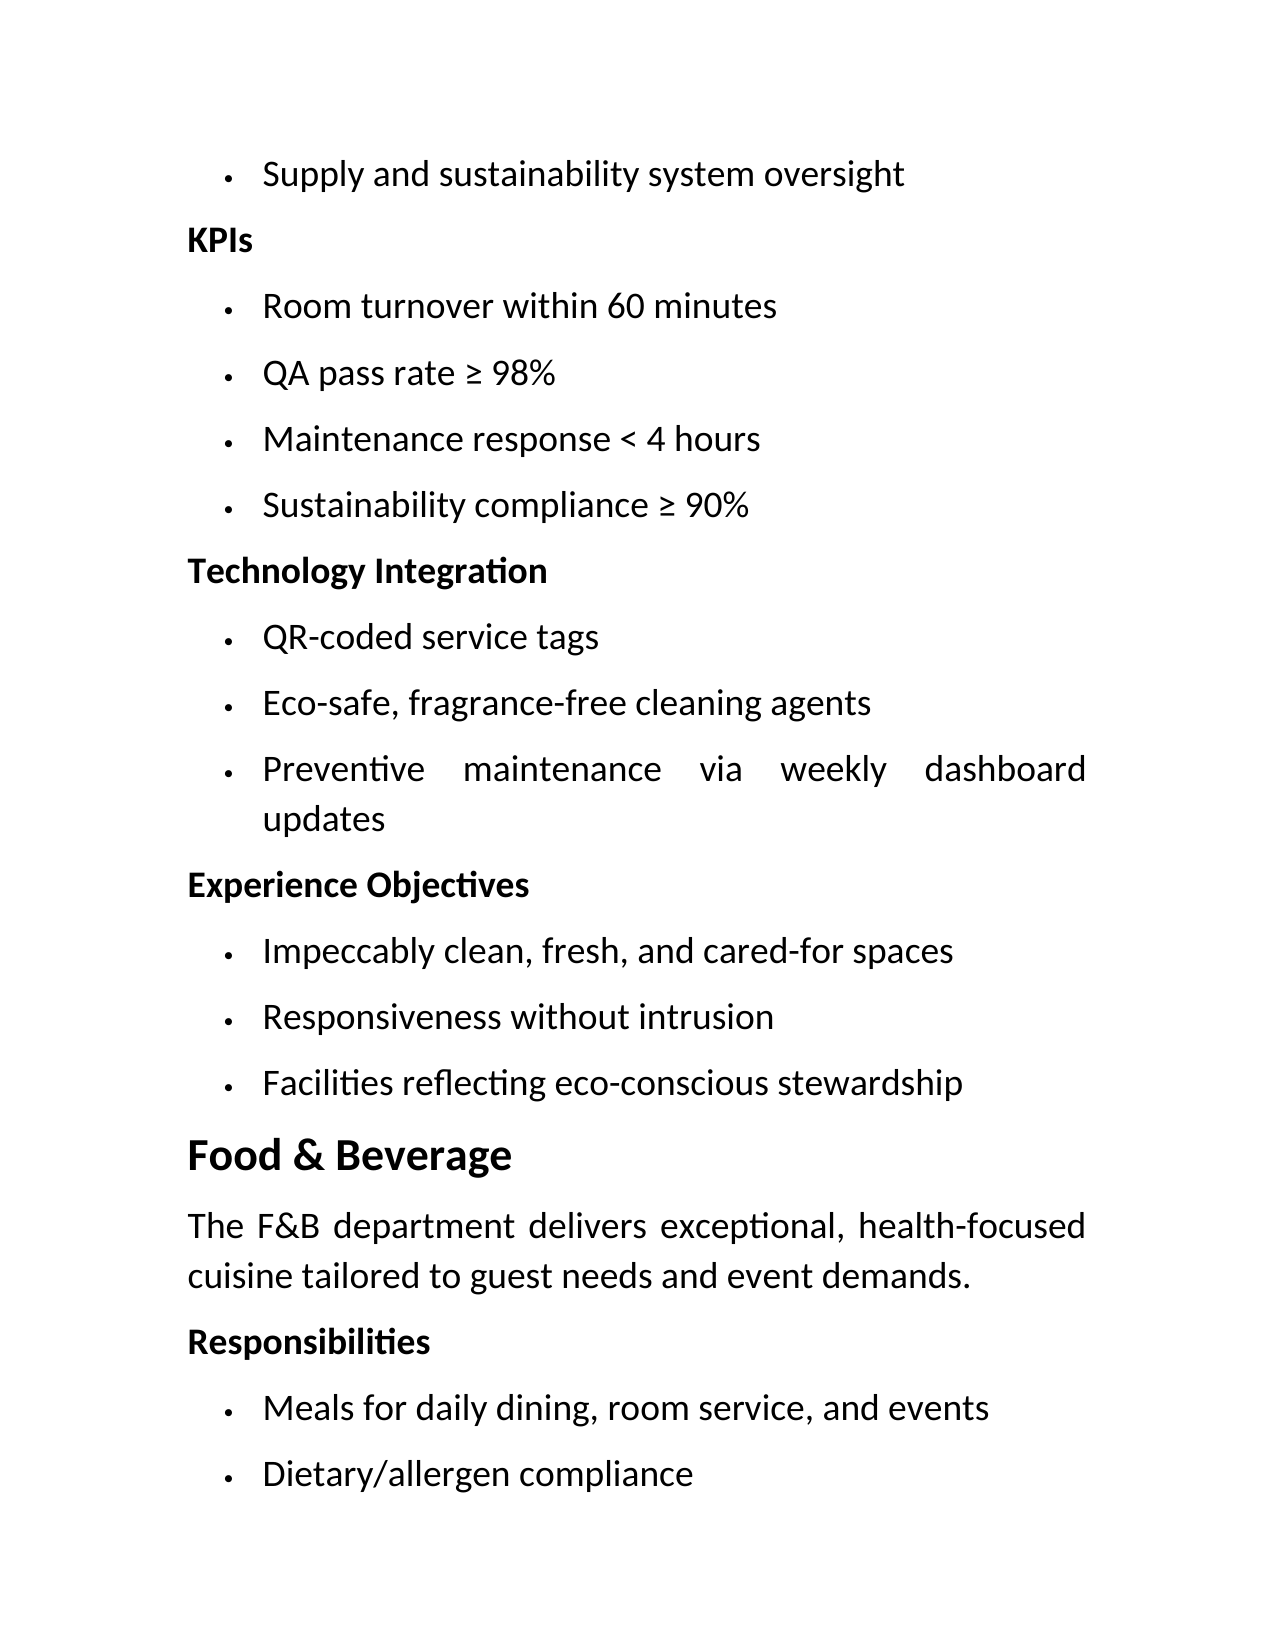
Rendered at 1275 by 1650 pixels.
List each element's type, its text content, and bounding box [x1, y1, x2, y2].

text KPIs [187, 216, 1087, 262]
text Responsibilities [187, 1318, 1087, 1364]
list Room turnover within 60 minutes [225, 282, 1087, 328]
list Impeccably clean, fresh, and cared-for spaces [225, 927, 1087, 973]
list Meals for daily dining, room service, and events [225, 1384, 1087, 1430]
list Sustainability compliance ≥ 90% [225, 481, 1087, 527]
text The F&B department delivers exceptional, health-focused cuisine tailored to guest needs and event demands. [187, 1202, 1087, 1298]
list Supply and sustainability system oversight [225, 150, 1087, 196]
list QR-coded service tags [225, 613, 1087, 659]
list Responsiveness without intrusion [225, 993, 1087, 1039]
list QA pass rate ≥ 98% [225, 348, 1087, 394]
list Maintenance response < 4 hours [225, 414, 1087, 460]
list Facilities reflecting eco-conscious stewardship [225, 1059, 1087, 1105]
list Preventive maintenance via weekly dashboard updates [225, 745, 1087, 841]
list Dietary/allergen compliance [225, 1450, 1087, 1496]
text Technology Integration [187, 547, 1087, 593]
text Food & Beverage [187, 1126, 1087, 1181]
text Experience Objectives [187, 861, 1087, 907]
list Eco-safe, fragrance-free cleaning agents [225, 679, 1087, 725]
